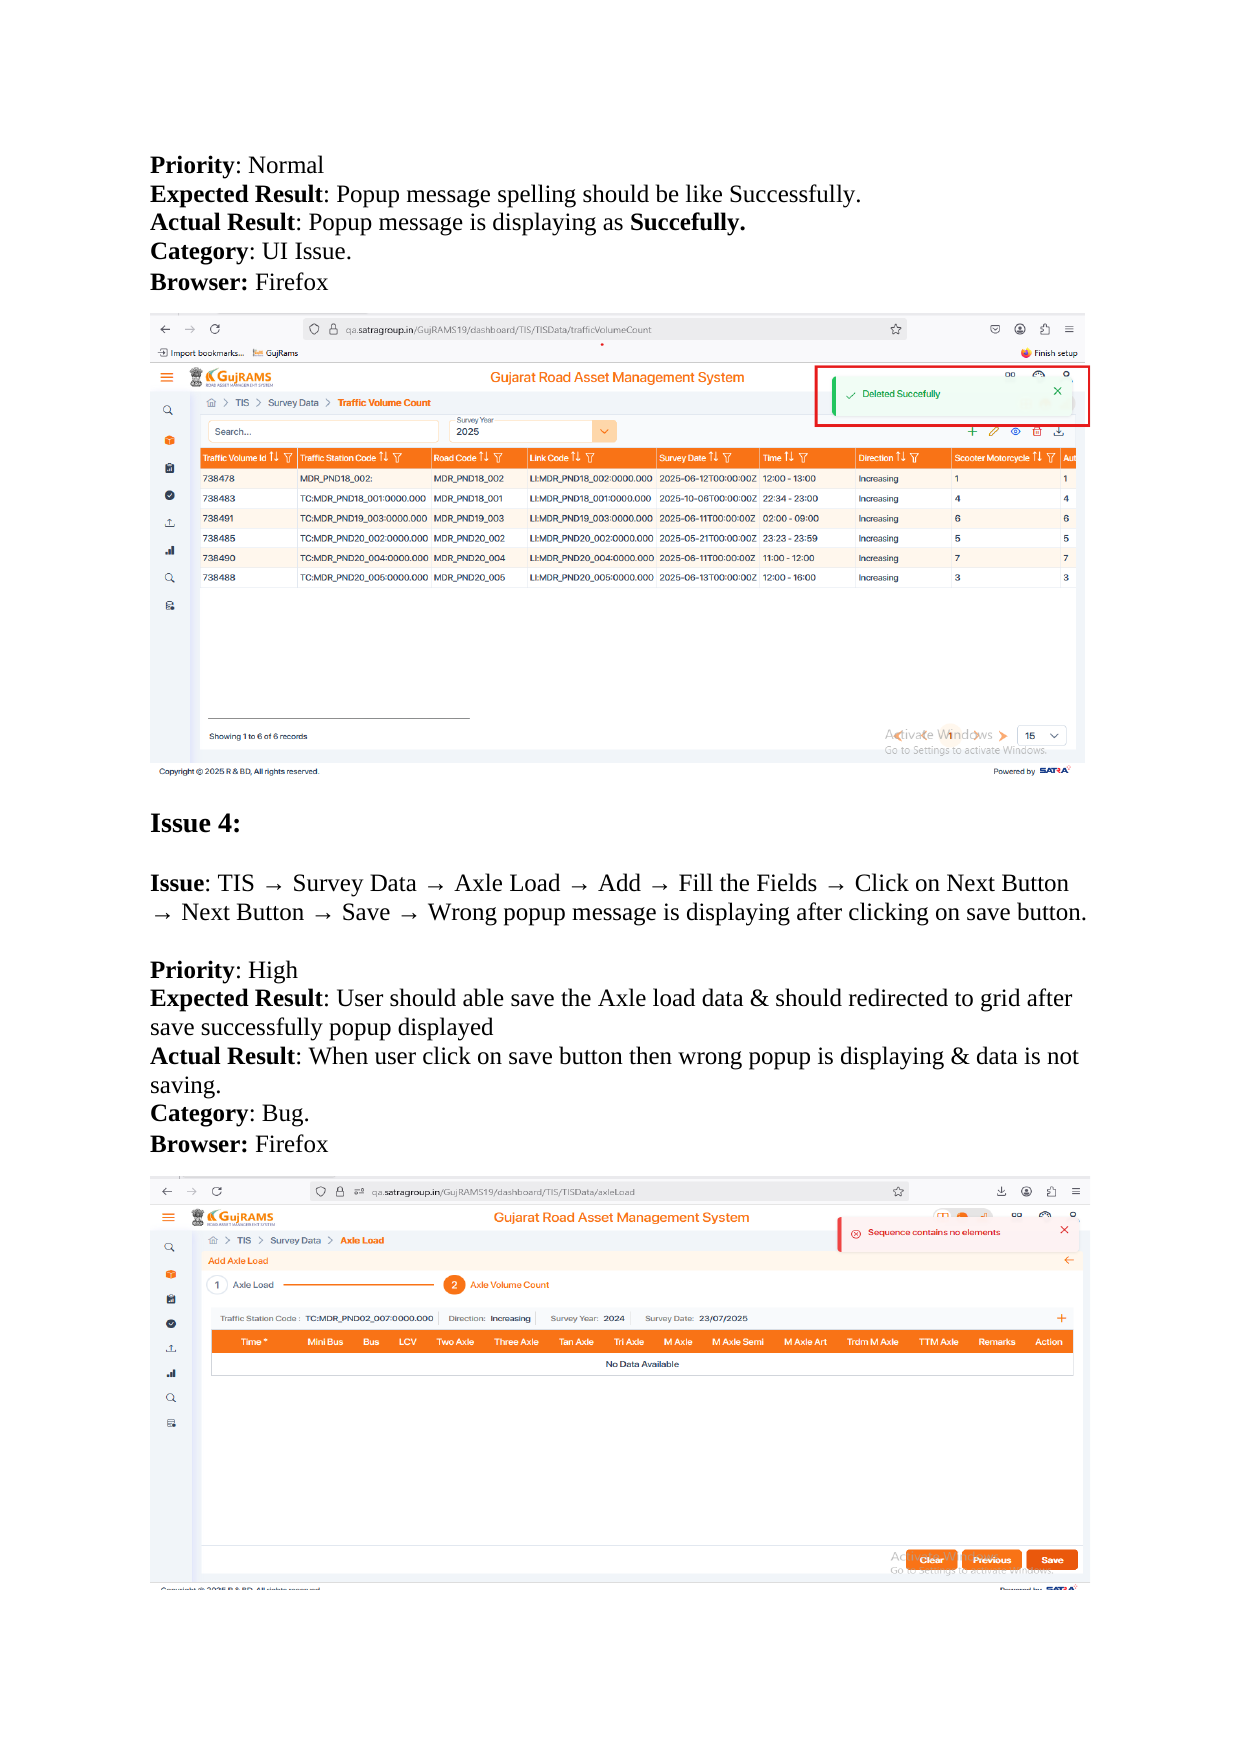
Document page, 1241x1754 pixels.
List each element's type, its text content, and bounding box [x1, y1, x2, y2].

picture [150, 1176, 1091, 1590]
text Category: UI Issue. [150, 236, 1090, 265]
text Priority: High Expected Result: User should able save the Axle load data & should redirected to grid after save successfully popup displayed [150, 955, 1090, 1041]
picture [150, 313, 1091, 776]
text Category: Bug. [150, 1098, 1090, 1127]
text Priority: Normal Expected Result: Popup message spelling should be like Successfully. [150, 150, 1090, 207]
text Actual Result: Popup message is displaying as Succefully. [150, 207, 1090, 236]
text Browser: Firefox [150, 267, 1090, 295]
text Actual Result: When user click on save button then wrong popup is displaying & data is not saving. [150, 1041, 1090, 1098]
text Issue: TIS → Survey Data → Axle Load → Add → Fill the Fields → Click on Next Button → Next Button → Save → Wrong popup message is displaying after clicking on save button. [150, 868, 1090, 926]
text Browser: Firefox [150, 1129, 1090, 1158]
text Issue 4: [150, 806, 1090, 839]
